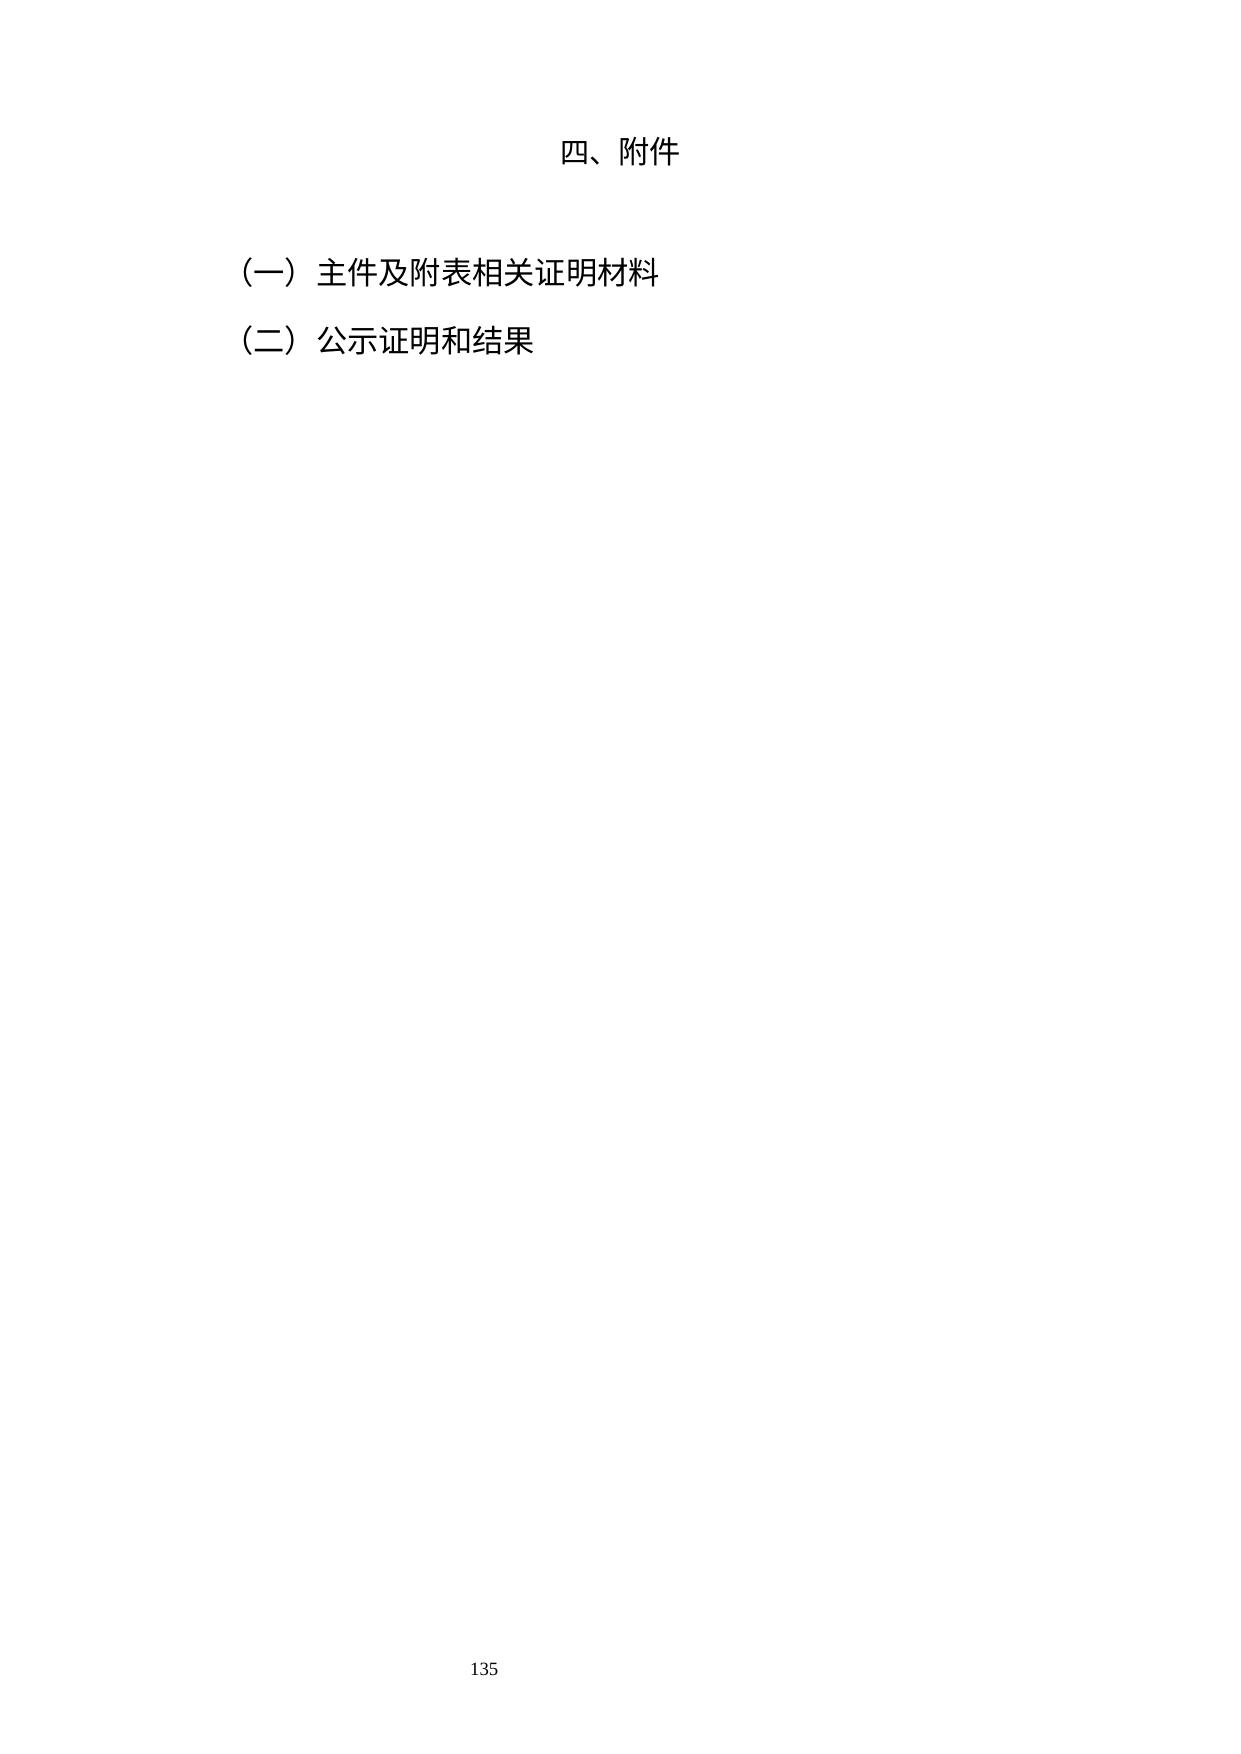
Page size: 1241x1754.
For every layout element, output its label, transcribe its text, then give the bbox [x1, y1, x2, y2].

text 四、附件 [159, 128, 1081, 172]
text （一）主件及附表相关证明材料 [159, 248, 1081, 293]
text （二）公示证明和结果 [159, 316, 1081, 361]
